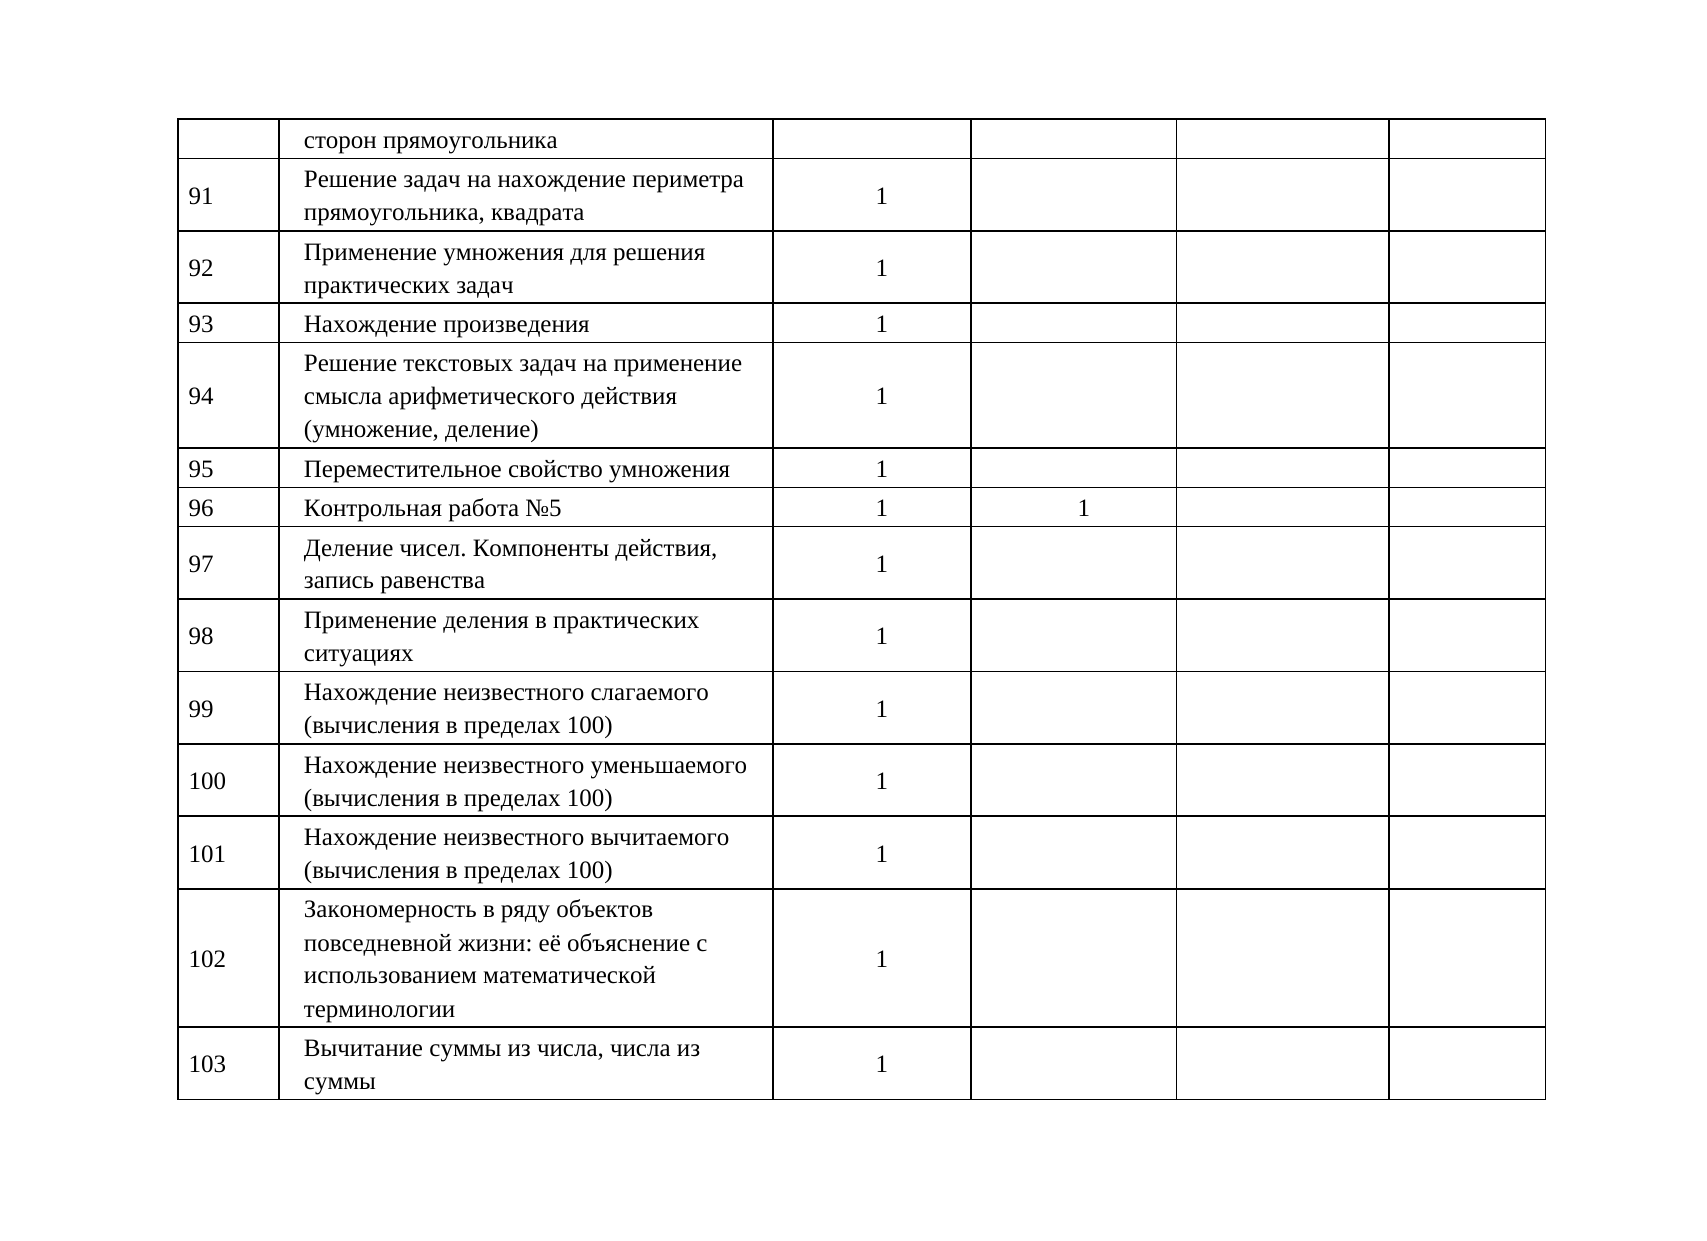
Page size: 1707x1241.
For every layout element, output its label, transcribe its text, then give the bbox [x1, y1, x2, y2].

table_cell [1177, 817, 1388, 888]
table_cell 1 [774, 449, 970, 486]
table_cell [1390, 120, 1545, 157]
table_cell 1 [774, 304, 970, 342]
table_cell 98 [179, 600, 278, 671]
table_cell [1390, 890, 1545, 1026]
table_cell 103 [179, 1028, 278, 1099]
table_cell [972, 527, 1176, 598]
table_cell 1 [774, 890, 970, 1026]
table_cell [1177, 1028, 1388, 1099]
table_cell Нахождение неизвестного слагаемого (вычисления в пределах 100) [280, 672, 772, 743]
table_cell 1 [774, 745, 970, 815]
table_cell [1390, 232, 1545, 302]
table_cell Применение умножения для решения практических задач [280, 232, 772, 302]
table_cell [1177, 672, 1388, 743]
table_cell [1177, 890, 1388, 1026]
table_cell [1390, 343, 1545, 447]
table_cell 1 [774, 488, 970, 526]
table_cell Нахождение неизвестного уменьшаемого (вычисления в пределах 100) [280, 745, 772, 815]
table_cell [972, 672, 1176, 743]
table_cell [1390, 817, 1545, 888]
table_cell 1 [774, 159, 970, 230]
table_cell 99 [179, 672, 278, 743]
table_cell Переместительное свойство умножения [280, 449, 772, 486]
table_cell [1390, 159, 1545, 230]
table_cell Нахождение неизвестного вычитаемого (вычисления в пределах 100) [280, 817, 772, 888]
table_cell 92 [179, 232, 278, 302]
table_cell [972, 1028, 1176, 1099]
table_cell 102 [179, 890, 278, 1026]
table_cell Закономерность в ряду объектов повседневной жизни: её объяснение с использованием математической терминологии [280, 890, 772, 1026]
table_cell [1177, 449, 1388, 486]
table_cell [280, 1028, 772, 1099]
table_cell Нахождение произведения [280, 304, 772, 342]
table_cell [972, 304, 1176, 342]
table_cell 97 [179, 527, 278, 598]
table_cell 93 [179, 304, 278, 342]
table_cell [972, 745, 1176, 815]
table_cell 90 [179, 120, 278, 157]
table_cell [1177, 600, 1388, 671]
table_cell 1 [774, 343, 970, 447]
table_cell [1390, 304, 1545, 342]
table_cell [1390, 488, 1545, 526]
table_cell [1177, 488, 1388, 526]
table_cell [1177, 159, 1388, 230]
table_cell [1177, 527, 1388, 598]
table_cell 95 [179, 449, 278, 486]
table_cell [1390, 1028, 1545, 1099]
table_cell [1177, 343, 1388, 447]
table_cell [280, 120, 772, 157]
table_cell 91 [179, 159, 278, 230]
table_cell Применение деления в практических ситуациях [280, 600, 772, 671]
table_cell Решение текстовых задач на применение смысла арифметического действия (умножение, деление) [280, 343, 772, 447]
table_cell 1 [774, 232, 970, 302]
table_cell [1390, 449, 1545, 486]
table_cell [972, 343, 1176, 447]
table_cell [972, 159, 1176, 230]
table_cell [972, 232, 1176, 302]
table_cell 100 [179, 745, 278, 815]
table_cell 101 [179, 817, 278, 888]
table_cell 1 [774, 600, 970, 671]
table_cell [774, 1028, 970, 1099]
table_cell 1 [774, 817, 970, 888]
table_cell [972, 817, 1176, 888]
table_cell 96 [179, 488, 278, 526]
table_cell [972, 600, 1176, 671]
table_cell [1390, 672, 1545, 743]
table_cell [972, 890, 1176, 1026]
table_cell 94 [179, 343, 278, 447]
table_cell Решение задач на нахождение периметра прямоугольника, квадрата [280, 159, 772, 230]
table_cell [972, 120, 1176, 157]
table_cell 1 [774, 527, 970, 598]
table_cell 1 [972, 488, 1176, 526]
table_cell [1390, 600, 1545, 671]
table_cell [972, 449, 1176, 486]
table_cell 1 [774, 672, 970, 743]
table_cell 1 [774, 120, 970, 157]
table_cell [1177, 232, 1388, 302]
table_cell [1177, 304, 1388, 342]
table_cell Контрольная работа №5 [280, 488, 772, 526]
table_cell [1177, 120, 1388, 157]
table_cell Деление чисел. Компоненты действия, запись равенства [280, 527, 772, 598]
table_cell [1177, 745, 1388, 815]
table_cell [1390, 745, 1545, 815]
table_cell [1390, 527, 1545, 598]
